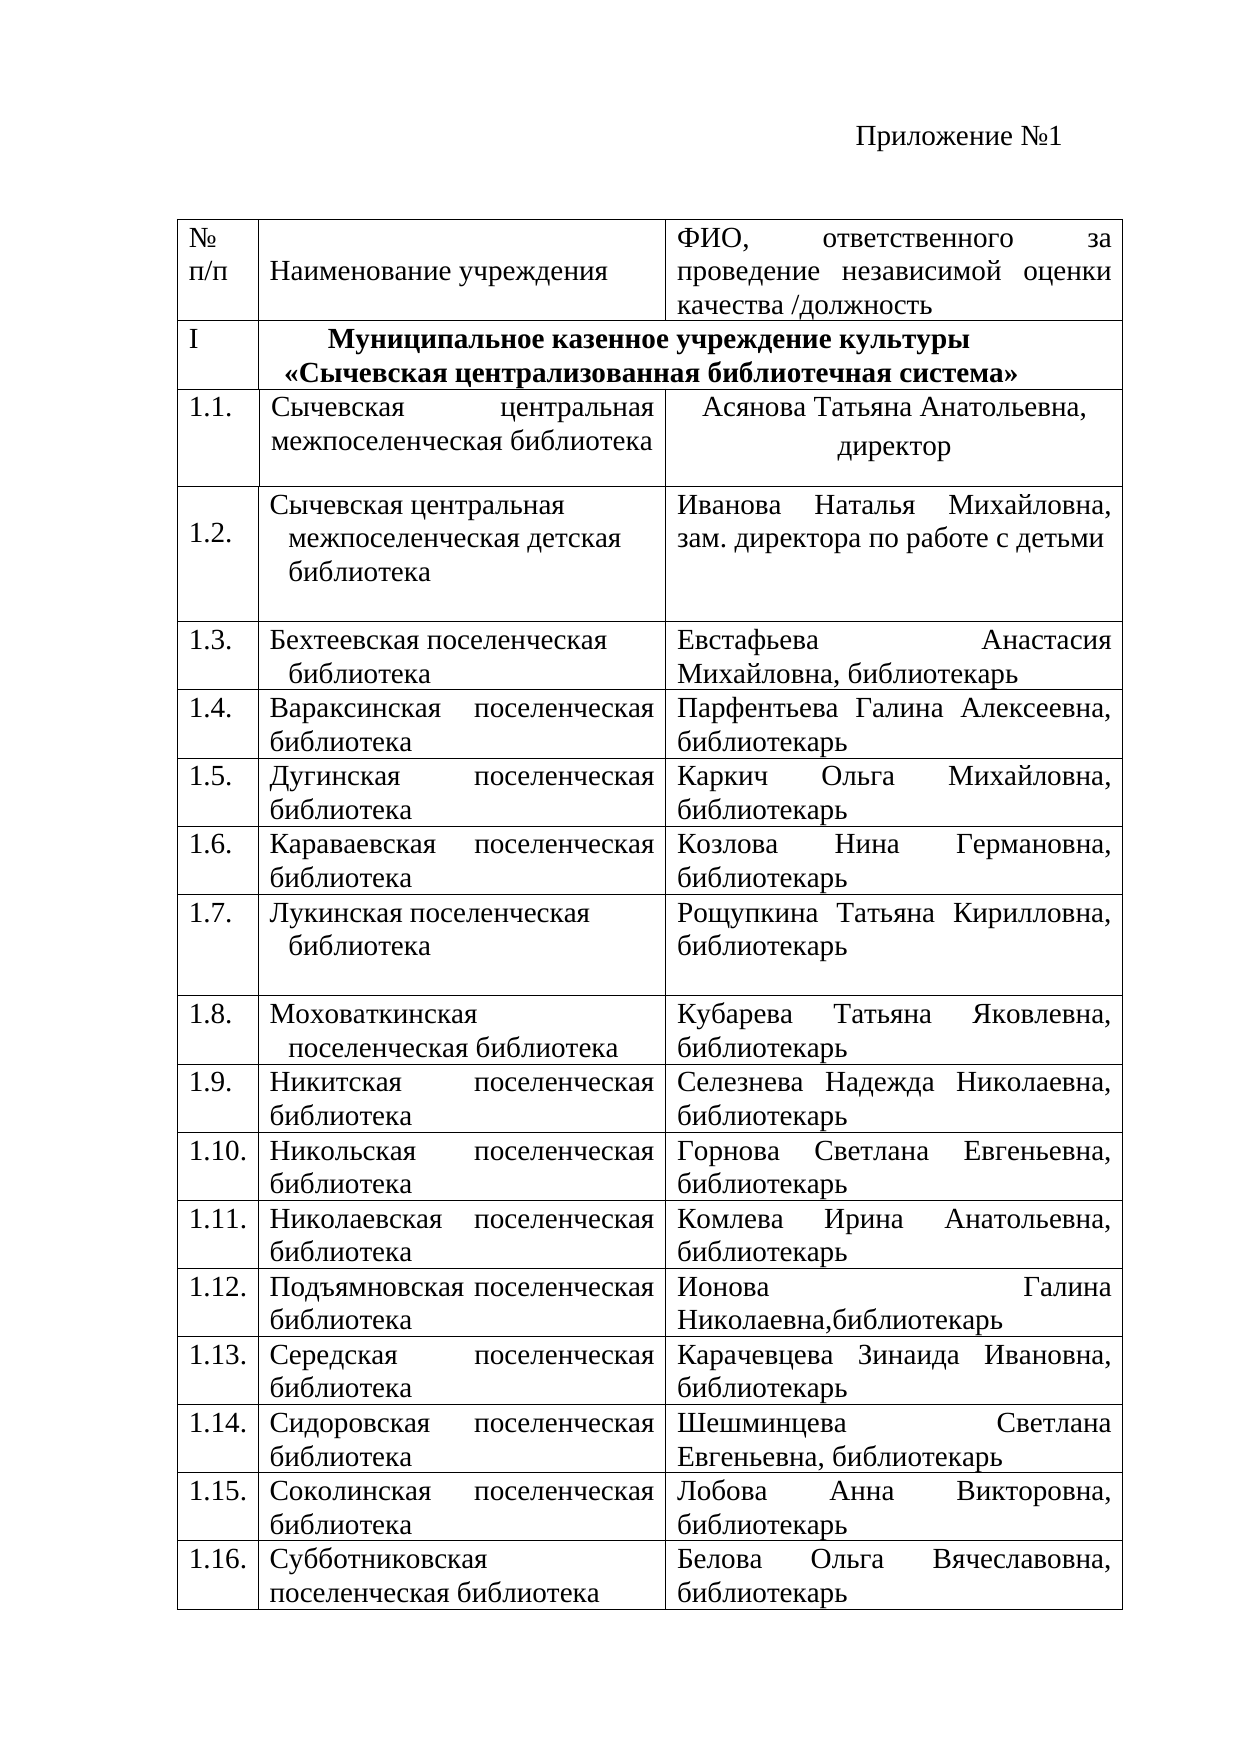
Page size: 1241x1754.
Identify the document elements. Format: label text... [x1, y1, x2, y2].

table_cell Субботниковская поселенческая библиотека [259, 1541, 665, 1608]
table_cell 1.9. [178, 1065, 258, 1132]
table_cell Рощупкина Татьяна Кирилловна, библиотекарь [666, 895, 1122, 995]
table_cell Козлова Нина Германовна, библиотекарь [666, 827, 1122, 894]
table_cell Никольская поселенческая библиотека [259, 1133, 665, 1200]
table_header № п/п [178, 220, 258, 320]
table_cell Селезнева Надежда Николаевна, библиотекарь [666, 1065, 1122, 1132]
table_cell 1.2. [178, 487, 258, 621]
table_cell Соколинская поселенческая библиотека [259, 1473, 665, 1540]
table_cell Караваевская поселенческая библиотека [259, 827, 665, 894]
table_cell Лукинская поселенческая библиотека [259, 895, 665, 995]
table_cell Евстафьева Анастасия Михайловна, библиотекарь [666, 622, 1122, 689]
table_cell Кубарева Татьяна Яковлевна, библиотекарь [666, 996, 1122, 1063]
table_cell Бехтеевская поселенческая библиотека [259, 622, 665, 689]
table_cell 1.12. [178, 1269, 258, 1336]
table_cell Середская поселенческая библиотека [259, 1337, 665, 1404]
table_cell Вараксинская поселенческая библиотека [259, 690, 665, 757]
table_cell Лобова Анна Викторовна, библиотекарь [666, 1473, 1122, 1540]
table_header ФИО, ответственного за проведение независимой оценки качества /должность [666, 220, 1122, 320]
table_cell 1.3. [178, 622, 258, 689]
table_cell 1.5. [178, 759, 258, 826]
table_cell Моховаткинская поселенческая библиотека [259, 996, 665, 1063]
table_cell 1.16. [178, 1541, 258, 1608]
table_cell Николаевская поселенческая библиотека [259, 1201, 665, 1268]
table_cell 1.4. [178, 690, 258, 757]
table_cell Сычевская центральная межпоселенческая детская библиотека [259, 487, 665, 621]
table_cell Иванова Наталья Михайловна, зам. директора по работе с детьми [666, 487, 1122, 621]
table_cell Парфентьева Галина Алексеевна, библиотекарь [666, 690, 1122, 757]
table_cell 1.7. [178, 895, 258, 995]
table_cell Белова Ольга Вячеславовна, библиотекарь [666, 1541, 1122, 1608]
table_cell I [178, 321, 258, 388]
text Приложение №1 [177, 118, 1152, 152]
table_cell Шешминцева Светлана Евгеньевна, библиотекарь [666, 1405, 1122, 1472]
table_cell Муниципальное казенное учреждение культуры «Сычевская централизованная библиотечная система» [259, 321, 1122, 388]
table_cell 1.13. [178, 1337, 258, 1404]
table_cell Горнова Светлана Евгеньевна, библиотекарь [666, 1133, 1122, 1200]
table_cell 1.11. [178, 1201, 258, 1268]
table_cell Карачевцева Зинаида Ивановна, библиотекарь [666, 1337, 1122, 1404]
table_cell 1.8. [178, 996, 258, 1063]
table_cell Комлева Ирина Анатольевна, библиотекарь [666, 1201, 1122, 1268]
table_header Наименование учреждения [259, 220, 665, 320]
table_cell 1.6. [178, 827, 258, 894]
table_cell Сидоровская поселенческая библиотека [259, 1405, 665, 1472]
table_cell Подъямновская поселенческая библиотека [259, 1269, 665, 1336]
table_cell 1.15. [178, 1473, 258, 1540]
table_cell 1.14. [178, 1405, 258, 1472]
table_cell Никитская поселенческая библиотека [259, 1065, 665, 1132]
table_cell Ионова Галина Николаевна,библиотекарь [666, 1269, 1122, 1336]
table_cell 1.1. [178, 390, 259, 486]
table_cell Каркич Ольга Михайловна, библиотекарь [666, 759, 1122, 826]
table_cell Сычевская центральная межпоселенческая библиотека [260, 390, 665, 486]
table_cell Дугинская поселенческая библиотека [259, 759, 665, 826]
table_cell Асянова Татьяна Анатольевна, директор [666, 390, 1122, 486]
table_cell 1.10. [178, 1133, 258, 1200]
